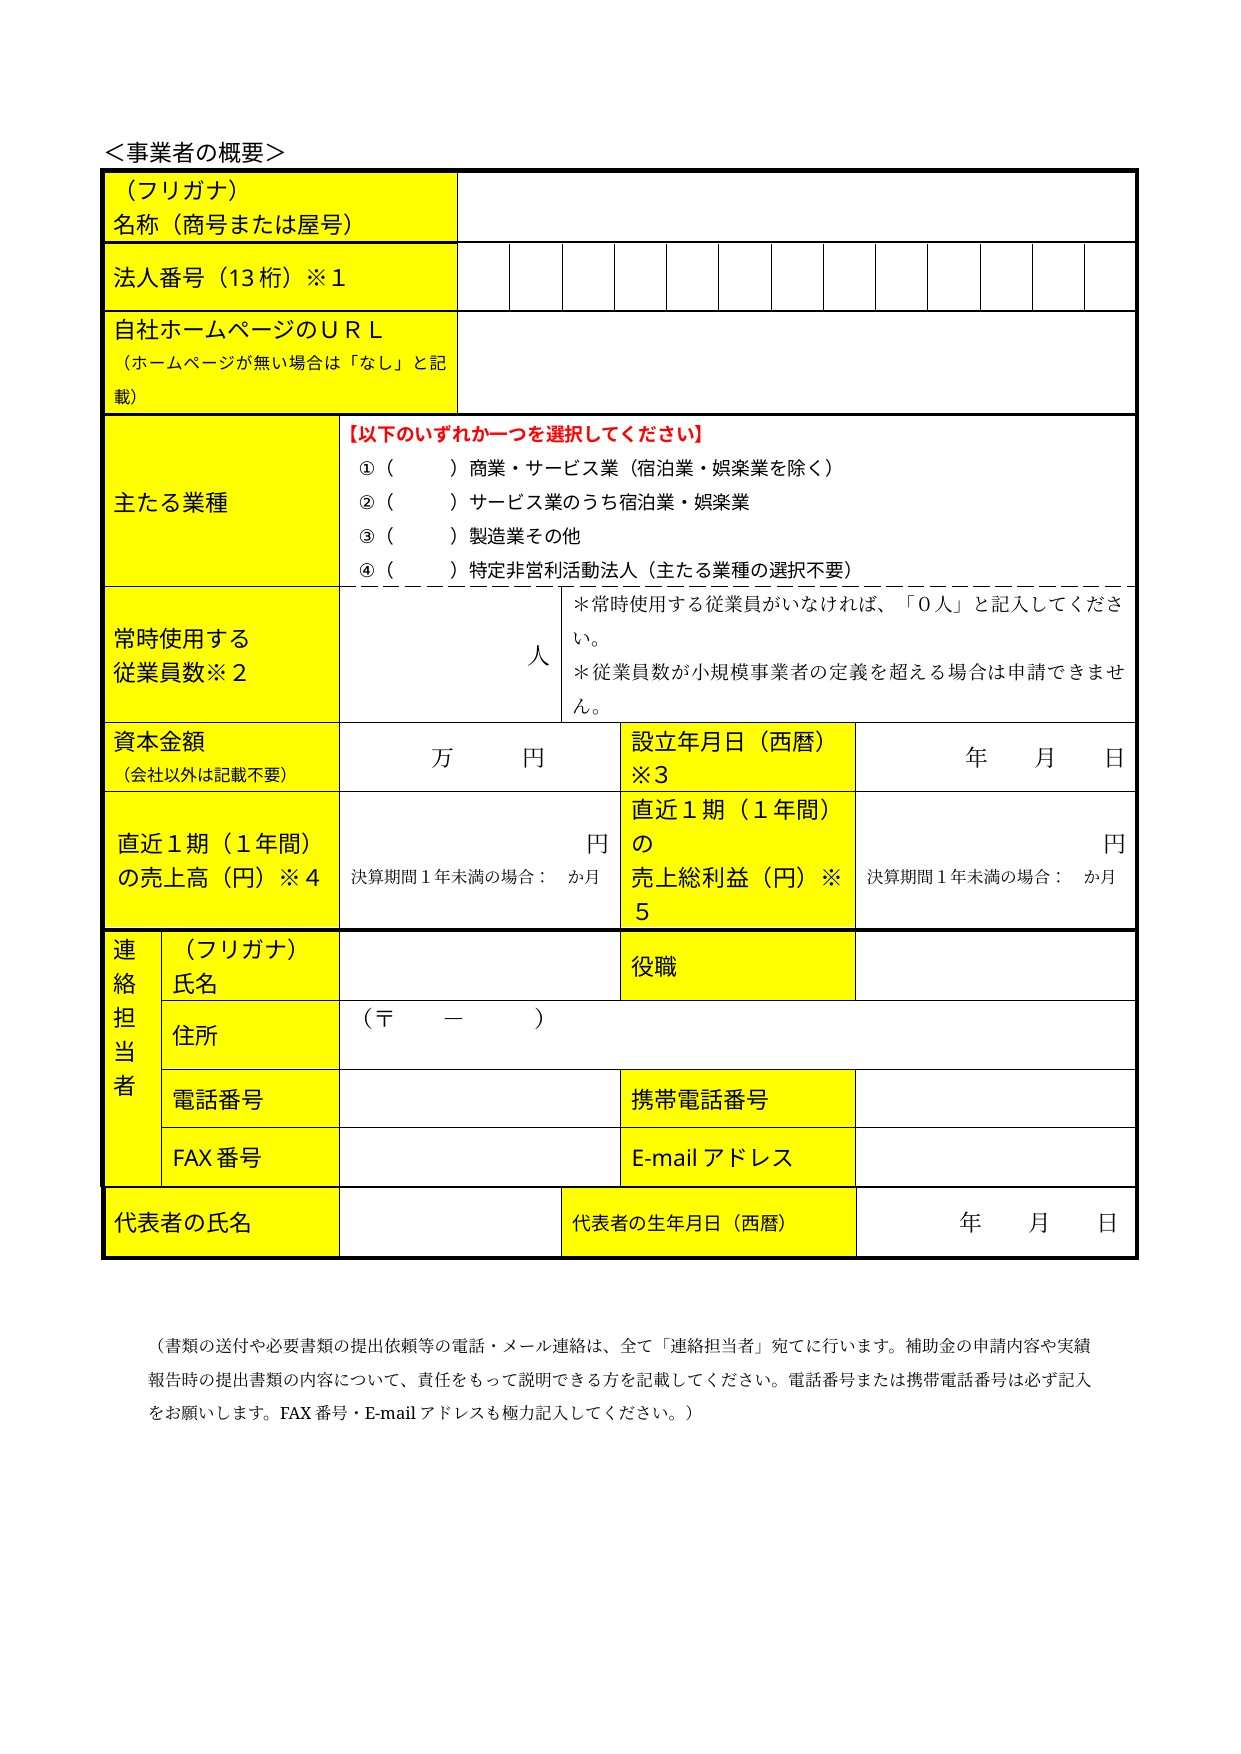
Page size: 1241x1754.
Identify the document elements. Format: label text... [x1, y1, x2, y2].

table_cell 直近１期（１年間） の売上高（円）※４ [105, 792, 339, 927]
table_header [458, 173, 1135, 241]
text （書類の送付や必要書類の提出依頼等の電話・メール連絡は、全て「連絡担当者」宛てに行います。補助金の申請内容や実績報告時の提出書類の内容について、責任をもって説明できる方を記載してください。電話番号または携帯電話番号は必ず記入をお願いします。FAX番号・E-mailアドレスも極力記入してください。） [148, 1328, 1092, 1429]
table_cell [856, 1070, 1135, 1127]
table_header [719, 243, 771, 310]
table_header [1085, 243, 1135, 310]
table_header 法人番号（13桁）※１ [105, 244, 457, 310]
table_cell 直近１期（１年間）の 売上総利益（円）※５ [621, 792, 855, 927]
table_header （フリガナ） 名称（商号または屋号） [105, 173, 457, 241]
table_cell 携帯電話番号 [621, 1070, 855, 1127]
table_header [340, 1188, 561, 1256]
table_cell [340, 1070, 620, 1127]
table_header [615, 243, 666, 310]
table_cell [340, 1128, 620, 1186]
table_header 【以下のいずれか一つを選択してください】 ①（ ）商業・サービス業（宿泊業・娯楽業を除く） ②（ ）サービス業のうち宿泊業・娯楽業 ③（ ）製造業その他 ④（ ）特定非営利活動法人（主たる業種の選択不要） [340, 416, 1135, 586]
table_header 主たる業種 [105, 416, 339, 586]
table_cell [856, 932, 1135, 1000]
table_cell 万 円 [340, 723, 620, 791]
table_cell 設立年月日（西暦） ※３ [621, 723, 855, 791]
table_header [981, 243, 1032, 310]
table_cell 電話番号 [162, 1070, 339, 1127]
table_cell 年 月 日 [856, 723, 1135, 791]
table_header [458, 243, 509, 310]
table_cell 連絡担当者 [105, 932, 161, 1186]
table_header [772, 243, 823, 310]
table_cell （〒 － ） [340, 1001, 1135, 1068]
text ＜事業者の概要＞ [103, 134, 1092, 168]
table_header 代表者の氏名 [106, 1188, 339, 1256]
table_header 人 [340, 587, 561, 722]
table_cell 住所 [162, 1001, 339, 1068]
table_cell [340, 932, 620, 1000]
table_cell [856, 1128, 1135, 1186]
table_header 代表者の生年月日（西暦） [562, 1188, 856, 1256]
table_cell （フリガナ） 氏名 [162, 932, 339, 1000]
table_cell 円 決算期間１年未満の場合： か月 [856, 792, 1135, 927]
table_header 年 月 日 [857, 1188, 1135, 1256]
table_header [824, 243, 875, 310]
table_cell 資本金額 （会社以外は記載不要） [105, 723, 339, 791]
table_header [510, 243, 562, 310]
table_header [1033, 243, 1084, 310]
table_header ＊常時使用する従業員がいなければ、「０人」と記入してください。 ＊従業員数が小規模事業者の定義を超える場合は申請できません。 [562, 587, 1135, 722]
table_header [667, 243, 718, 310]
table_cell E-mailアドレス [621, 1128, 855, 1186]
table_cell 役職 [621, 932, 855, 1000]
table_header [876, 243, 927, 310]
table_header [458, 312, 1135, 413]
table_header 自社ホームページのＵＲＬ （ホームページが無い場合は「なし」と記載） [105, 312, 457, 413]
table_header [928, 243, 980, 310]
table_header [563, 243, 614, 310]
table_cell 円 決算期間１年未満の場合： か月 [340, 792, 620, 927]
table_cell FAX番号 [162, 1128, 339, 1186]
table_header 常時使用する 従業員数※２ [105, 587, 339, 722]
